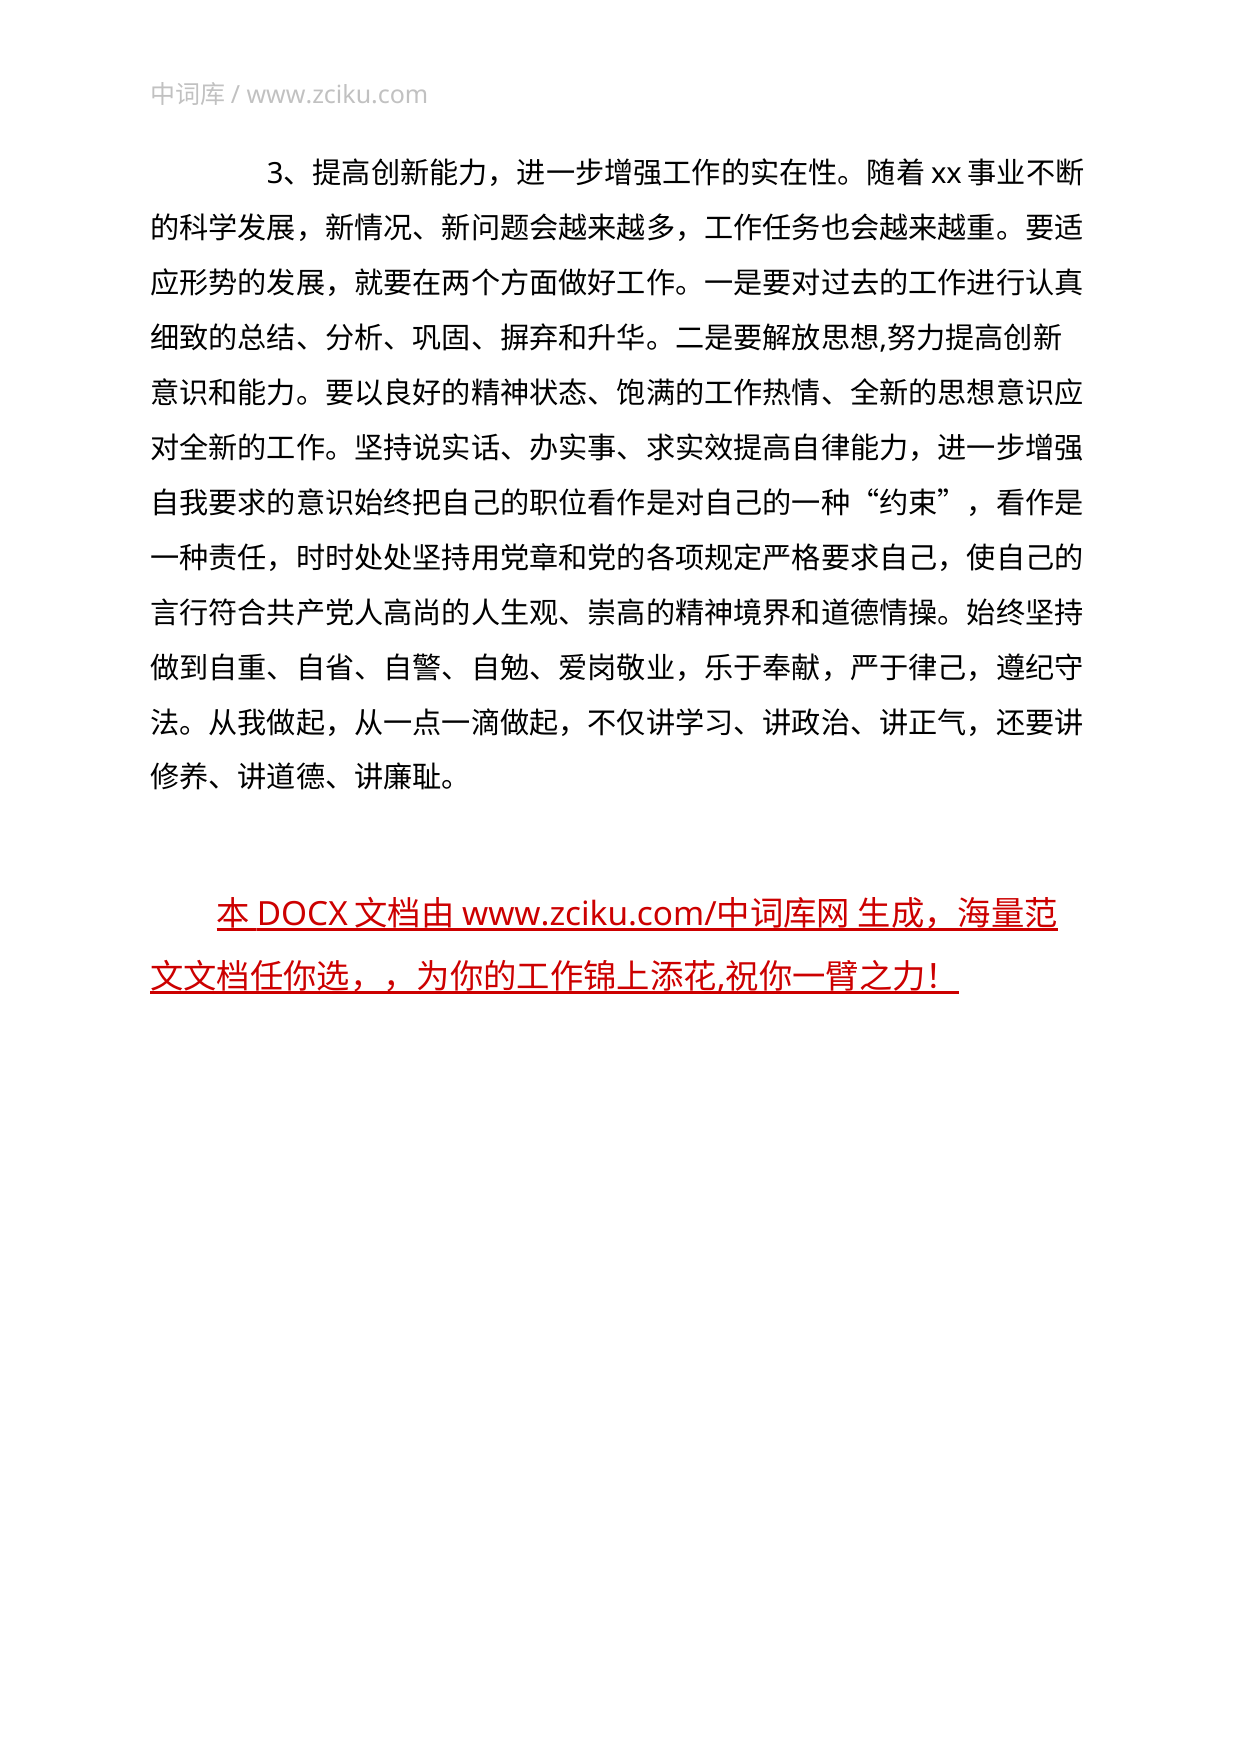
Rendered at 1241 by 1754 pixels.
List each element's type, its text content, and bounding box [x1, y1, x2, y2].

text 3、提高创新能力，进一步增强工作的实在性。随着xx事业不断的科学发展，新情况、新问题会越来越多，工作任务也会越来越重。要适应形势的发展，就要在两个方面做好工作。一是要对过去的工作进行认真细致的总结、分析、巩固、摒弃和升华。二是要解放思想,努力提高创新意识和能力。要以良好的精神状态、饱满的工作热情、全新的思想意识应对全新的工作。坚持说实话、办实事、求实效提高自律能力，进一步增强自我要求的意识始终把自己的职位看作是对自己的一种“约束”，看作是一种责任，时时处处坚持用党章和党的各项规定严格要求自己，使自己的言行符合共产党人高尚的人生观、崇高的精神境界和道德情操。始终坚持做到自重、自省、自警、自勉、爱岗敬业，乐于奉献，严于律己，遵纪守法。从我做起，从一点一滴做起，不仅讲学习、讲政治、讲正气，还要讲修养、讲道德、讲廉耻。 [150, 150, 1090, 796]
text 本DOCX文档由 www.zciku.com/中词库网 生成，海量范文文档任你选，，为你的工作锦上添花,祝你一臂之力！ [150, 887, 1090, 998]
